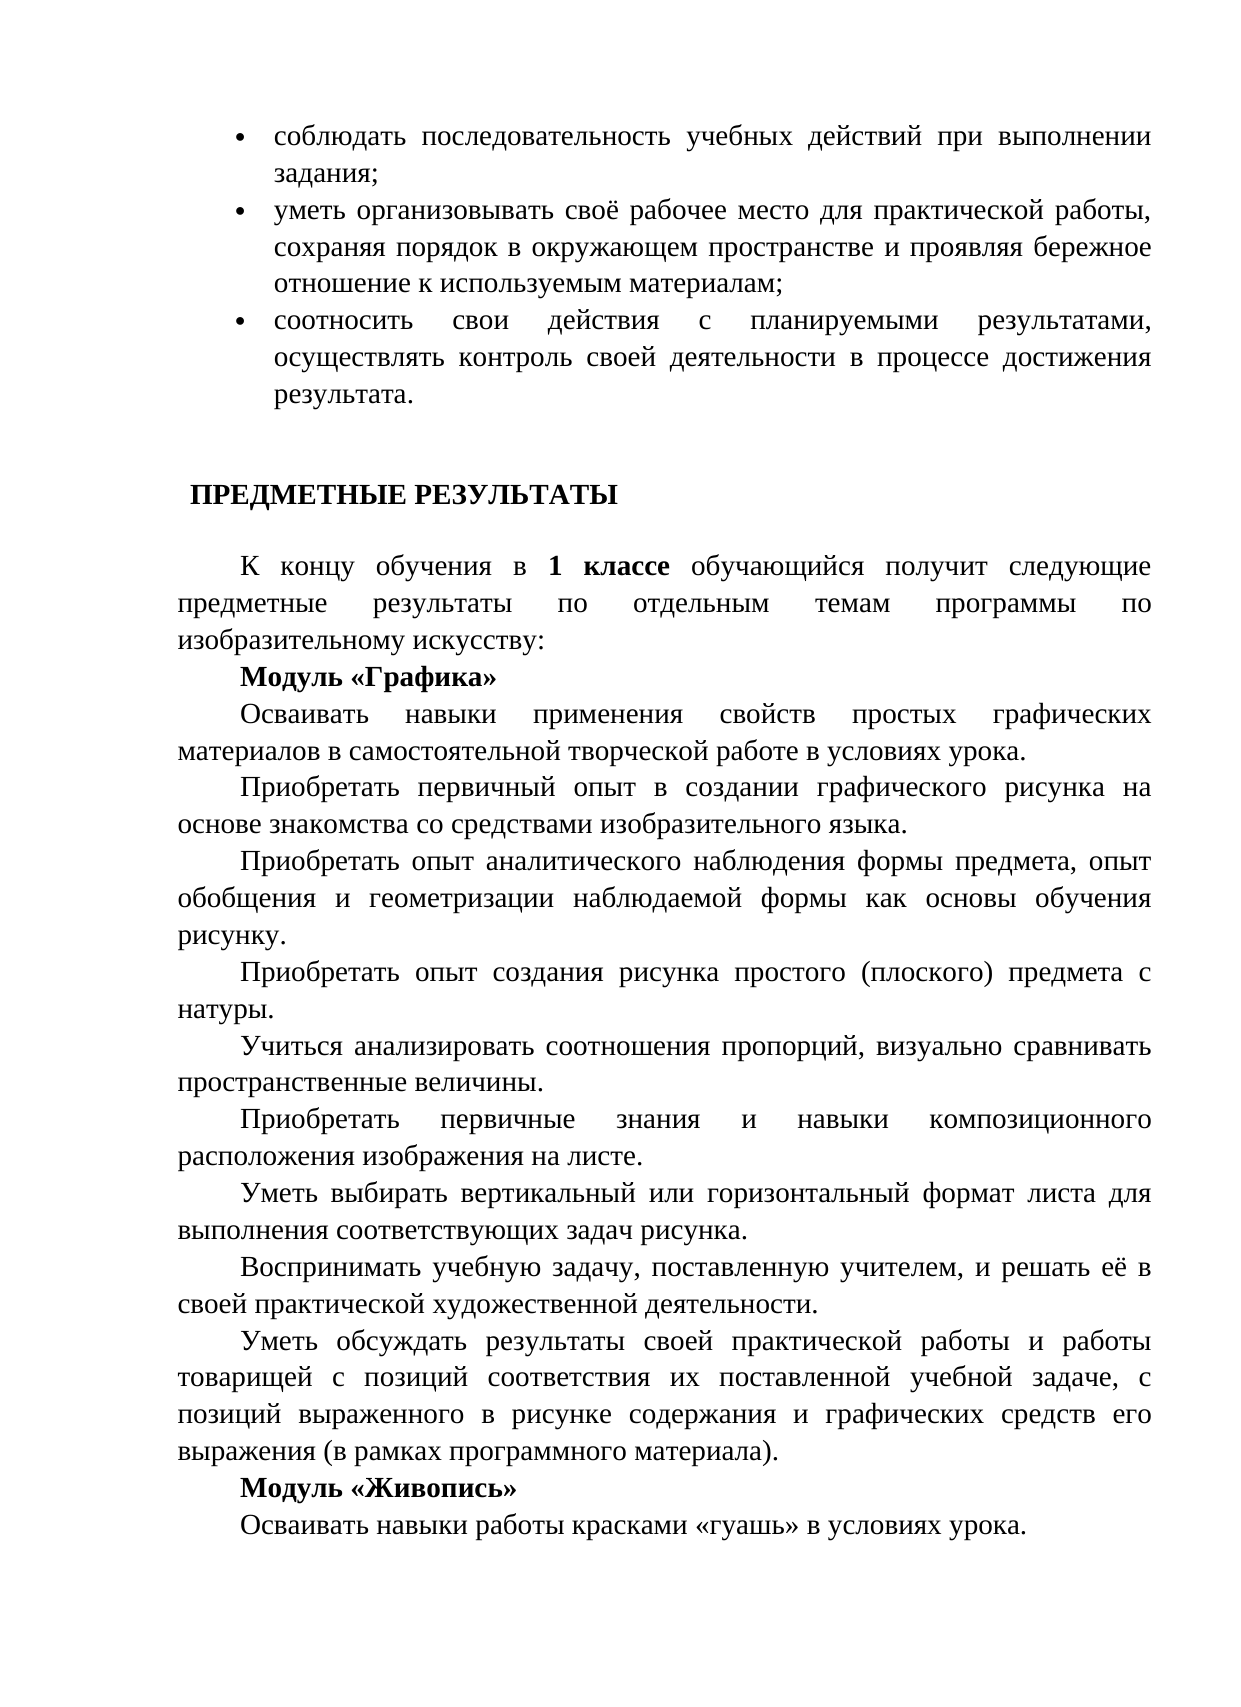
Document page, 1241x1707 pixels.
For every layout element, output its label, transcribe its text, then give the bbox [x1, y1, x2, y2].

text ПРЕДМЕТНЫЕ РЕЗУЛЬТАТЫ [190, 477, 1152, 511]
text Осваивать навыки работы красками «гуашь» в условиях урока. [177, 1507, 1152, 1541]
text К концу обучения в 1 классе обучающийся получит следующие предметные результаты по отдельным темам программы по изобразительному искусству: [177, 548, 1152, 656]
list соотносить свои действия с планируемыми результатами, осуществлять контроль своей деятельности в процессе достижения результата. [236, 302, 1152, 410]
text Осваивать навыки применения свойств простых графических материалов в самостоятельной творческой работе в условиях урока. [177, 696, 1152, 766]
text Воспринимать учебную задачу, поставленную учителем, и решать её в своей практической художественной деятельности. [177, 1249, 1152, 1319]
text Модуль «Живопись» [177, 1470, 1152, 1504]
text Приобретать первичный опыт в создании графического рисунка на основе знакомства со средствами изобразительного языка. [177, 769, 1152, 840]
text Уметь выбирать вертикальный или горизонтальный формат листа для выполнения соответствующих задач рисунка. [177, 1175, 1152, 1246]
text Модуль «Графика» [177, 659, 1152, 692]
text Уметь обсуждать результаты своей практической работы и работы товарищей с позиций соответствия их поставленной учебной задаче, с позиций выраженного в рисунке содержания и графических средств его выражения (в рамках программного материала). [177, 1323, 1152, 1467]
text Учиться анализировать соотношения пропорций, визуально сравнивать пространственные величины. [177, 1028, 1152, 1098]
text Приобретать первичные знания и навыки композиционного расположения изображения на листе. [177, 1101, 1152, 1172]
list соблюдать последовательность учебных действий при выполнении задания; [236, 118, 1152, 188]
list уметь организовывать своё рабочее место для практической работы, сохраняя порядок в окружающем пространстве и проявляя бережное отношение к используемым материалам; [236, 192, 1152, 299]
text Приобретать опыт создания рисунка простого (плоского) предмета с натуры. [177, 954, 1152, 1024]
text Приобретать опыт аналитического наблюдения формы предмета, опыт обобщения и геометризации наблюдаемой формы как основы обучения рисунку. [177, 843, 1152, 951]
